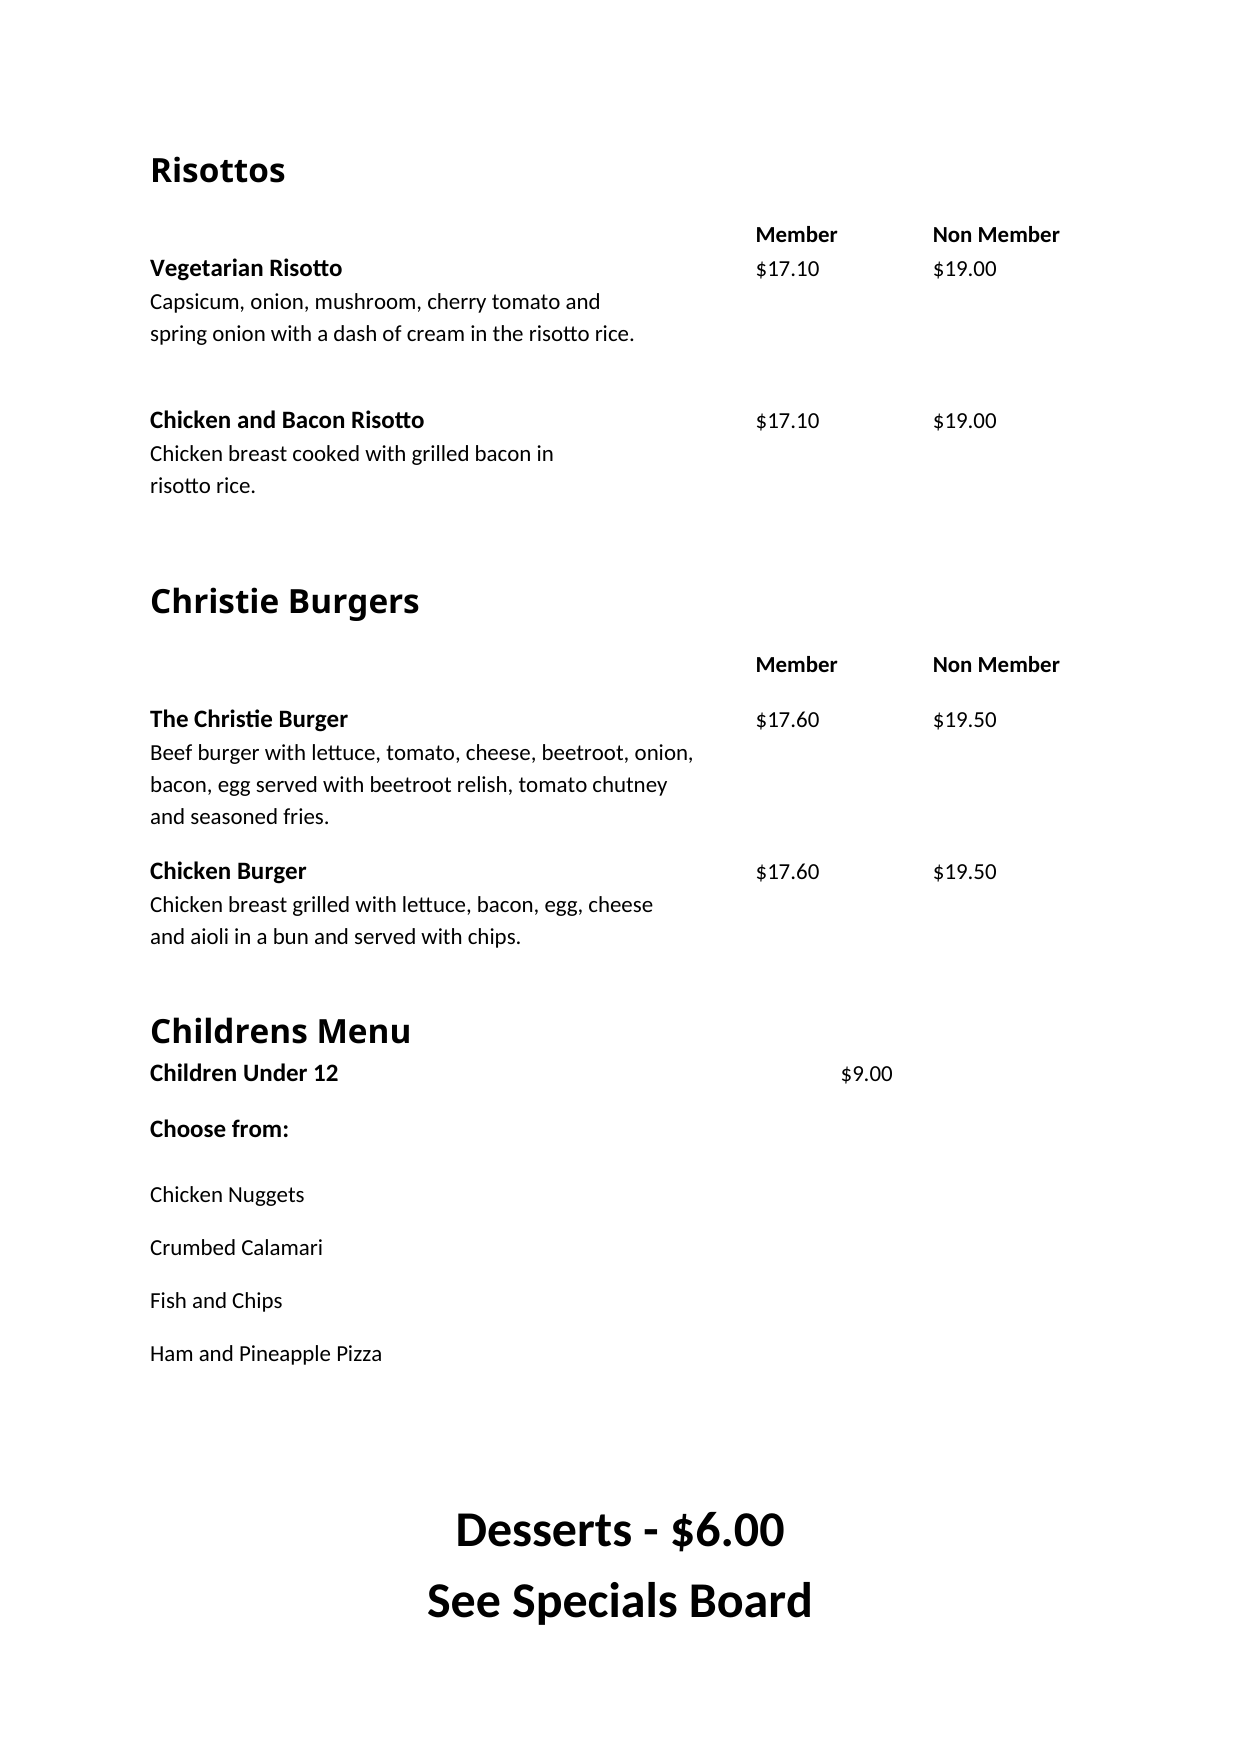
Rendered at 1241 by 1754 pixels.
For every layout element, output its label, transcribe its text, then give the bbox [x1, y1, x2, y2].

text Crumbed Calamari [150, 1233, 1090, 1261]
text The Christie Burger $17.60 $19.50 Beef burger with lettuce, tomato, cheese, beetroot, onion, bacon, egg served with beetroot relish, tomato chutney and seasoned fries. [150, 703, 1090, 831]
text Chicken and Bacon Risotto $17.10 $19.00 Chicken breast cooked with grilled bacon in risotto rice. [150, 404, 1090, 499]
text Desserts - $6.00 See Specials Board [150, 1498, 1090, 1629]
text Member Non Member Vegetarian Risotto $17.10 $19.00 Capsicum, onion, mushroom, cherry tomato and spring onion with a dash of cream in the risotto rice. [150, 220, 1090, 379]
text Choose from: Chicken Nuggets [150, 1113, 1090, 1208]
text Risottos [150, 147, 1090, 192]
text Childrens Menu Children Under 12 $9.00 [150, 1008, 1090, 1088]
text Chicken Burger $17.60 $19.50 Chicken breast grilled with lettuce, bacon, egg, cheese and aioli in a bun and served with chips. [150, 856, 1090, 983]
text Fish and Chips [150, 1286, 1090, 1314]
text Member Non Member [150, 650, 1090, 678]
text Ham and Pineapple Pizza [150, 1339, 1090, 1367]
text Christie Burgers [150, 577, 1090, 623]
